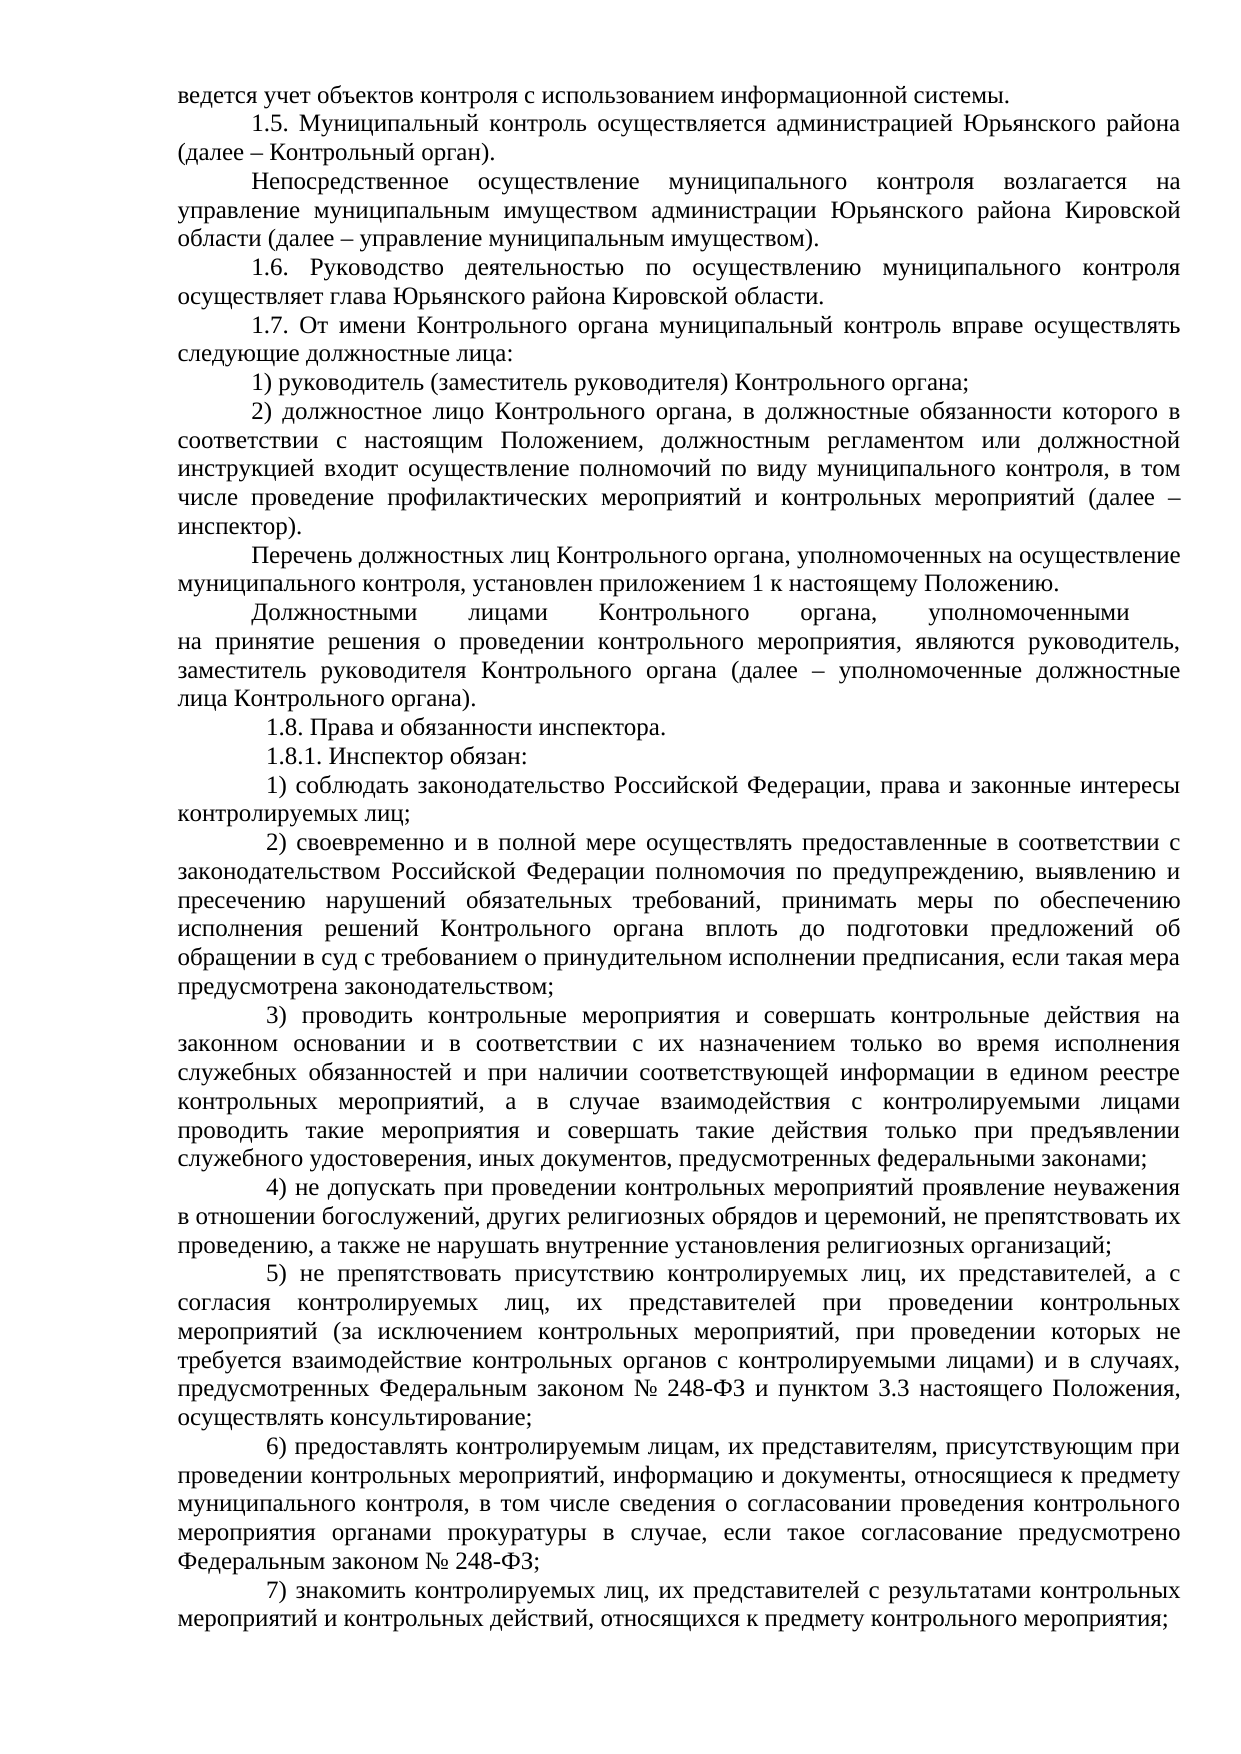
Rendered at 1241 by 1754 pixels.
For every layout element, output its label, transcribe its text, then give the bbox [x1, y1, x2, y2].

list 6) предоставлять контролируемым лицам, их представителям, присутствующим при проведении контрольных мероприятий, информацию и документы, относящиеся к предмету муниципального контроля, в том числе сведения о согласовании проведения контрольного мероприятия органами прокуратуры в случае, если такое согласование предусмотрено Федеральным законом № 248-ФЗ; [177, 1431, 1181, 1575]
list Непосредственное осуществление муниципального контроля возлагается на управление муниципальным имуществом администрации Юрьянского района Кировской области (далее – управление муниципальным имуществом). [177, 166, 1181, 252]
list 1.8.1. Инспектор обязан: [177, 741, 1181, 770]
list 1.7. От имени Контрольного органа муниципальный контроль вправе осуществлять следующие должностные лица: [177, 310, 1181, 367]
list 1) соблюдать законодательство Российской Федерации, права и законные интересы контролируемых лиц; [177, 770, 1181, 827]
list 1.5. Муниципальный контроль осуществляется администрацией Юрьянского района (далее – Контрольный орган). [177, 108, 1181, 166]
list 3) проводить контрольные мероприятия и совершать контрольные действия на законном основании и в соответствии с их назначением только во время исполнения служебных обязанностей и при наличии соответствующей информации в едином реестре контрольных мероприятий, а в случае взаимодействия с контролируемыми лицами проводить такие мероприятия и совершать такие действия только при предъявлении служебного удостоверения, иных документов, предусмотренных федеральными законами; [177, 1000, 1181, 1172]
text Должностными лицами Контрольного органа, уполномоченными на принятие решения о проведении контрольного мероприятия, являются руководитель, заместитель руководителя Контрольного органа (далее – уполномоченные должностные лица Контрольного органа). [177, 597, 1181, 712]
list 1.8. Права и обязанности инспектора. [177, 712, 1181, 741]
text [177, 80, 1181, 108]
text 2) должностное лицо Контрольного органа, в должностные обязанности которого в соответствии с настоящим Положением, должностным регламентом или должностной инструкцией входит осуществление полномочий по виду муниципального контроля, в том числе проведение профилактических мероприятий и контрольных мероприятий (далее – инспектор). [177, 396, 1181, 540]
list 7) знакомить контролируемых лиц, их представителей с результатами контрольных мероприятий и контрольных действий, относящихся к предмету контрольного мероприятия; [177, 1575, 1181, 1632]
text 1) руководитель (заместитель руководителя) Контрольного органа; [177, 367, 1181, 396]
text Перечень должностных лиц Контрольного органа, уполномоченных на осуществление муниципального контроля, установлен приложением 1 к настоящему Положению. [177, 540, 1181, 597]
list 4) не допускать при проведении контрольных мероприятий проявление неуважения в отношении богослужений, других религиозных обрядов и церемоний, не препятствовать их проведению, а также не нарушать внутренние установления религиозных организаций; [177, 1172, 1181, 1258]
list 2) своевременно и в полной мере осуществлять предоставленные в соответствии с законодательством Российской Федерации полномочия по предупреждению, выявлению и пресечению нарушений обязательных требований, принимать меры по обеспечению исполнения решений Контрольного органа вплоть до подготовки предложений об обращении в суд с требованием о принудительном исполнении предписания, если такая мера предусмотрена законодательством; [177, 827, 1181, 1000]
list 5) не препятствовать присутствию контролируемых лиц, их представителей, а с согласия контролируемых лиц, их представителей при проведении контрольных мероприятий (за исключением контрольных мероприятий, при проведении которых не требуется взаимодействие контрольных органов с контролируемыми лицами) и в случаях, предусмотренных Федеральным законом № 248-ФЗ и пунктом 3.3 настоящего Положения, осуществлять консультирование; [177, 1258, 1181, 1431]
list 1.6. Руководство деятельностью по осуществлению муниципального контроля осуществляет глава Юрьянского района Кировской области. [177, 252, 1181, 310]
